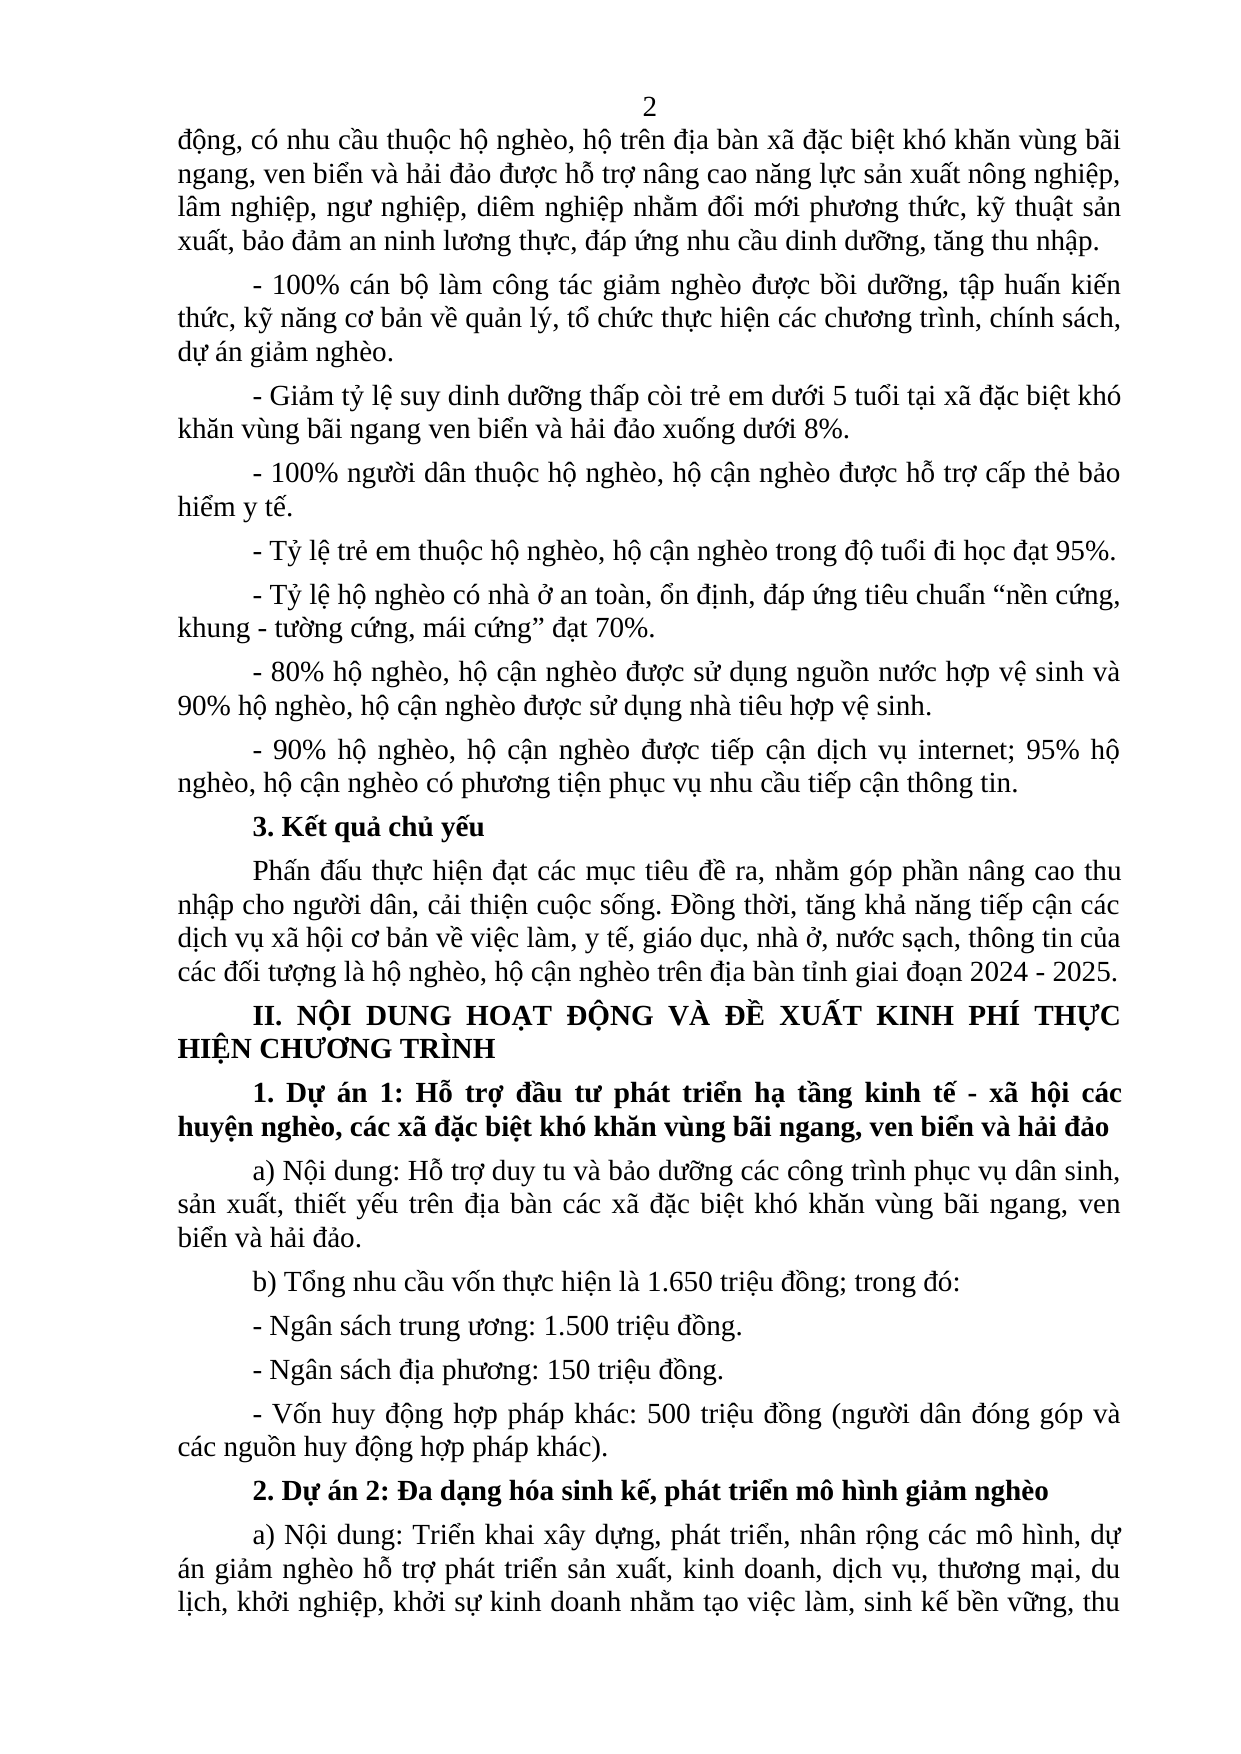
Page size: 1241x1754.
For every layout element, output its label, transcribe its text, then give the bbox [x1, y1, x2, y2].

text 3. Kết quả chủ yếu [177, 809, 1122, 843]
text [177, 1517, 1122, 1618]
text - Ngân sách trung ương: 1.500 triệu đồng. [177, 1308, 1122, 1341]
text Phấn đấu thực hiện đạt các mục tiêu đề ra, nhằm góp phần nâng cao thu nhập cho người dân, cải thiện cuộc sống. Đồng thời, tăng khả năng tiếp cận các dịch vụ xã hội cơ bản về việc làm, y tế, giáo dục, nhà ở, nước sạch, thông tin của các đối tượng là hộ nghèo, hộ cận nghèo trên địa bàn tỉnh giai đoạn 2024 - 2025. [177, 853, 1122, 987]
text - Tỷ lệ trẻ em thuộc hộ nghèo, hộ cận nghèo trong độ tuổi đi học đạt 95%. [177, 533, 1122, 566]
text - Tỷ lệ hộ nghèo có nhà ở an toàn, ổn định, đáp ứng tiêu chuẩn “nền cứng, khung - tường cứng, mái cứng” đạt 70%. [177, 577, 1122, 644]
text b) Tổng nhu cầu vốn thực hiện là 1.650 triệu đồng; trong đó: [177, 1264, 1122, 1297]
text - 100% người dân thuộc hộ nghèo, hộ cận nghèo được hỗ trợ cấp thẻ bảo hiểm y tế. [177, 455, 1122, 522]
text 2. Dự án 2: Đa dạng hóa sinh kế, phát triển mô hình giảm nghèo [177, 1473, 1122, 1507]
text - 100% cán bộ làm công tác giảm nghèo được bồi dưỡng, tập huấn kiến thức, kỹ năng cơ bản về quản lý, tổ chức thực hiện các chương trình, chính sách, dự án giảm nghèo. [177, 267, 1122, 367]
text - Vốn huy động hợp pháp khác: 500 triệu đồng (người dân đóng góp và các nguồn huy động hợp pháp khác). [177, 1396, 1122, 1463]
text II. NỘI DUNG HOẠT ĐỘNG VÀ ĐỀ XUẤT KINH PHÍ THỰC HIỆN CHƯƠNG TRÌNH [177, 998, 1122, 1065]
text a) Nội dung: Hỗ trợ duy tu và bảo dưỡng các công trình phục vụ dân sinh, sản xuất, thiết yếu trên địa bàn các xã đặc biệt khó khăn vùng bãi ngang, ven biển và hải đảo. [177, 1153, 1122, 1253]
text - 80% hộ nghèo, hộ cận nghèo được sử dụng nguồn nước hợp vệ sinh và 90% hộ nghèo, hộ cận nghèo được sử dụng nhà tiêu hợp vệ sinh. [177, 654, 1122, 721]
text - Giảm tỷ lệ suy dinh dưỡng thấp còi trẻ em dưới 5 tuổi tại xã đặc biệt khó khăn vùng bãi ngang ven biển và hải đảo xuống dưới 8%. [177, 378, 1122, 445]
text - Ngân sách địa phương: 150 triệu đồng. [177, 1352, 1122, 1385]
text 1. Dự án 1: Hỗ trợ đầu tư phát triển hạ tầng kinh tế - xã hội các huyện nghèo, các xã đặc biệt khó khăn vùng bãi ngang, ven biển và hải đảo [177, 1075, 1122, 1142]
text - 90% hộ nghèo, hộ cận nghèo được tiếp cận dịch vụ internet; 95% hộ nghèo, hộ cận nghèo có phương tiện phục vụ nhu cầu tiếp cận thông tin. [177, 732, 1122, 799]
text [177, 122, 1122, 256]
